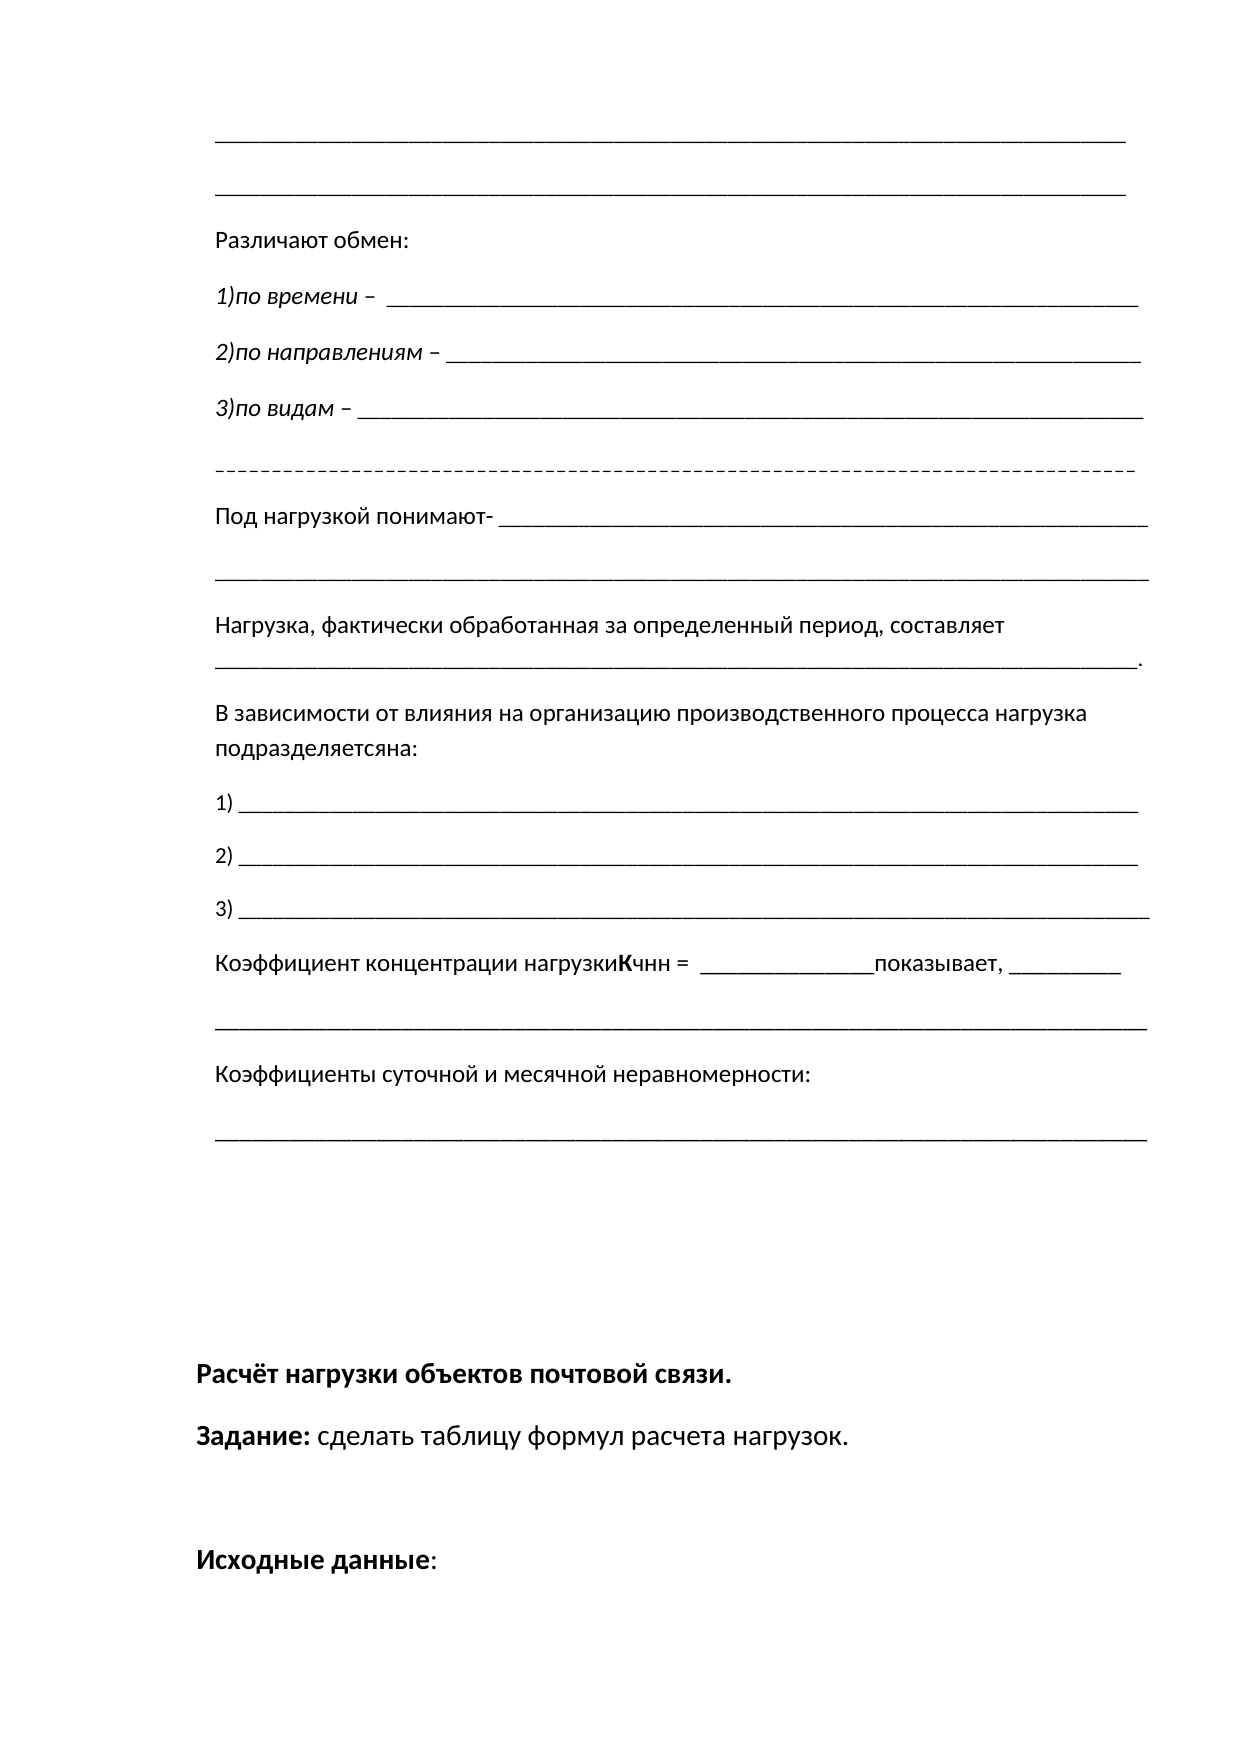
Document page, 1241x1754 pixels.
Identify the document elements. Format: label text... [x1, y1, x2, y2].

text В зависимости от влияния на организацию производственного процесса нагрузка подразделяетсяна: [215, 697, 1152, 763]
text 2) _______________________________________________________________________________ [215, 841, 1152, 869]
text 1)по времени – __________________________________________________________________ [215, 280, 1152, 311]
text 2)по направлениям – _____________________________________________________________ [215, 336, 1152, 366]
text Нагрузка, фактически обработанная за определенный период, составляет _________________________________________________________________________________. [215, 609, 1152, 672]
text Коэффициенты суточной и месячной неравномерности: [215, 1059, 1152, 1089]
text Различают обмен: [215, 224, 1152, 255]
text 3)по видам – _____________________________________________________________________ [215, 392, 1152, 422]
text 1) _______________________________________________________________________________ [215, 788, 1152, 816]
text _________________________________________________________________________________ [215, 447, 1152, 476]
text Задание: сделать таблицу формул расчета нагрузок. [196, 1417, 1152, 1453]
text ___________________________________________________________________________ [215, 1003, 1152, 1033]
text 3) ________________________________________________________________________________ [215, 894, 1152, 922]
text Коэффициент концентрации нагрузкиКчнн = ______________показывает, _________ [215, 947, 1152, 977]
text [215, 171, 1152, 199]
text __________________________________________________________________________________ [215, 556, 1152, 584]
text ___________________________________________________________________________ [215, 1114, 1152, 1145]
text Под нагрузкой понимают- _________________________________________________________ [215, 501, 1152, 531]
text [215, 118, 1152, 146]
text Исходные данные: [196, 1541, 1152, 1577]
text Расчёт нагрузки объектов почтовой связи. [196, 1356, 1152, 1391]
